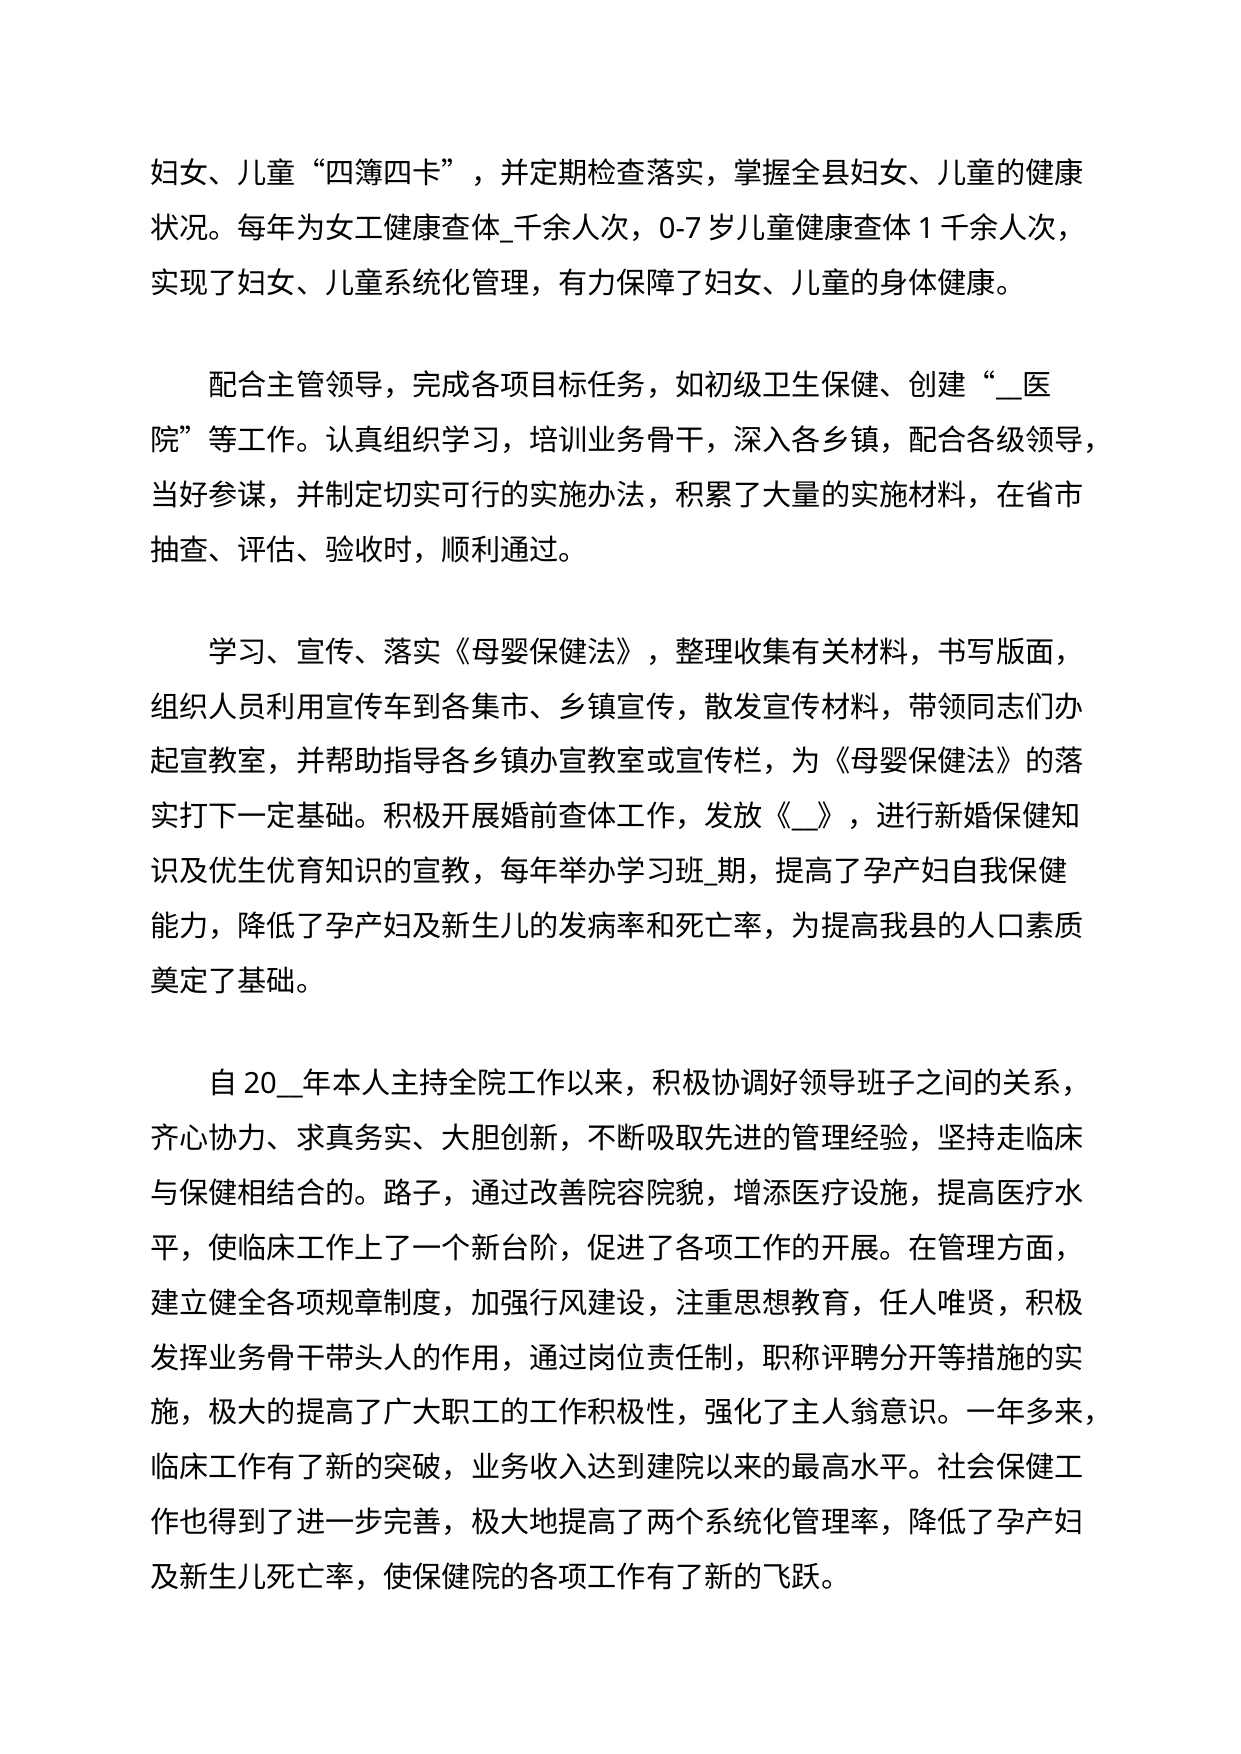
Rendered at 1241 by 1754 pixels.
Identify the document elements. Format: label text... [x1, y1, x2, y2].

text 配合主管领导，完成各项目标任务，如初级卫生保健、创建“__医院”等工作。认真组织学习，培训业务骨干，深入各乡镇，配合各级领导，当好参谋，并制定切实可行的实施办法，积累了大量的实施材料，在省市抽查、评估、验收时，顺利通过。 [150, 362, 1090, 569]
text 自20__年本人主持全院工作以来，积极协调好领导班子之间的关系，齐心协力、求真务实、大胆创新，不断吸取先进的管理经验，坚持走临床与保健相结合的。路子，通过改善院容院貌，增添医疗设施，提高医疗水平，使临床工作上了一个新台阶，促进了各项工作的开展。在管理方面，建立健全各项规章制度，加强行风建设，注重思想教育，任人唯贤，积极发挥业务骨干带头人的作用，通过岗位责任制，职称评聘分开等措施的实施，极大的提高了广大职工的工作积极性，强化了主人翁意识。一年多来，临床工作有了新的突破，业务收入达到建院以来的最高水平。社会保健工作也得到了进一步完善，极大地提高了两个系统化管理率，降低了孕产妇及新生儿死亡率，使保健院的各项工作有了新的飞跃。 [150, 1059, 1090, 1596]
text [150, 150, 1090, 302]
text 学习、宣传、落实《母婴保健法》，整理收集有关材料，书写版面，组织人员利用宣传车到各集市、乡镇宣传，散发宣传材料，带领同志们办起宣教室，并帮助指导各乡镇办宣教室或宣传栏，为《母婴保健法》的落实打下一定基础。积极开展婚前查体工作，发放《__》，进行新婚保健知识及优生优育知识的宣教，每年举办学习班_期，提高了孕产妇自我保健能力，降低了孕产妇及新生儿的发病率和死亡率，为提高我县的人口素质奠定了基础。 [150, 628, 1090, 1000]
